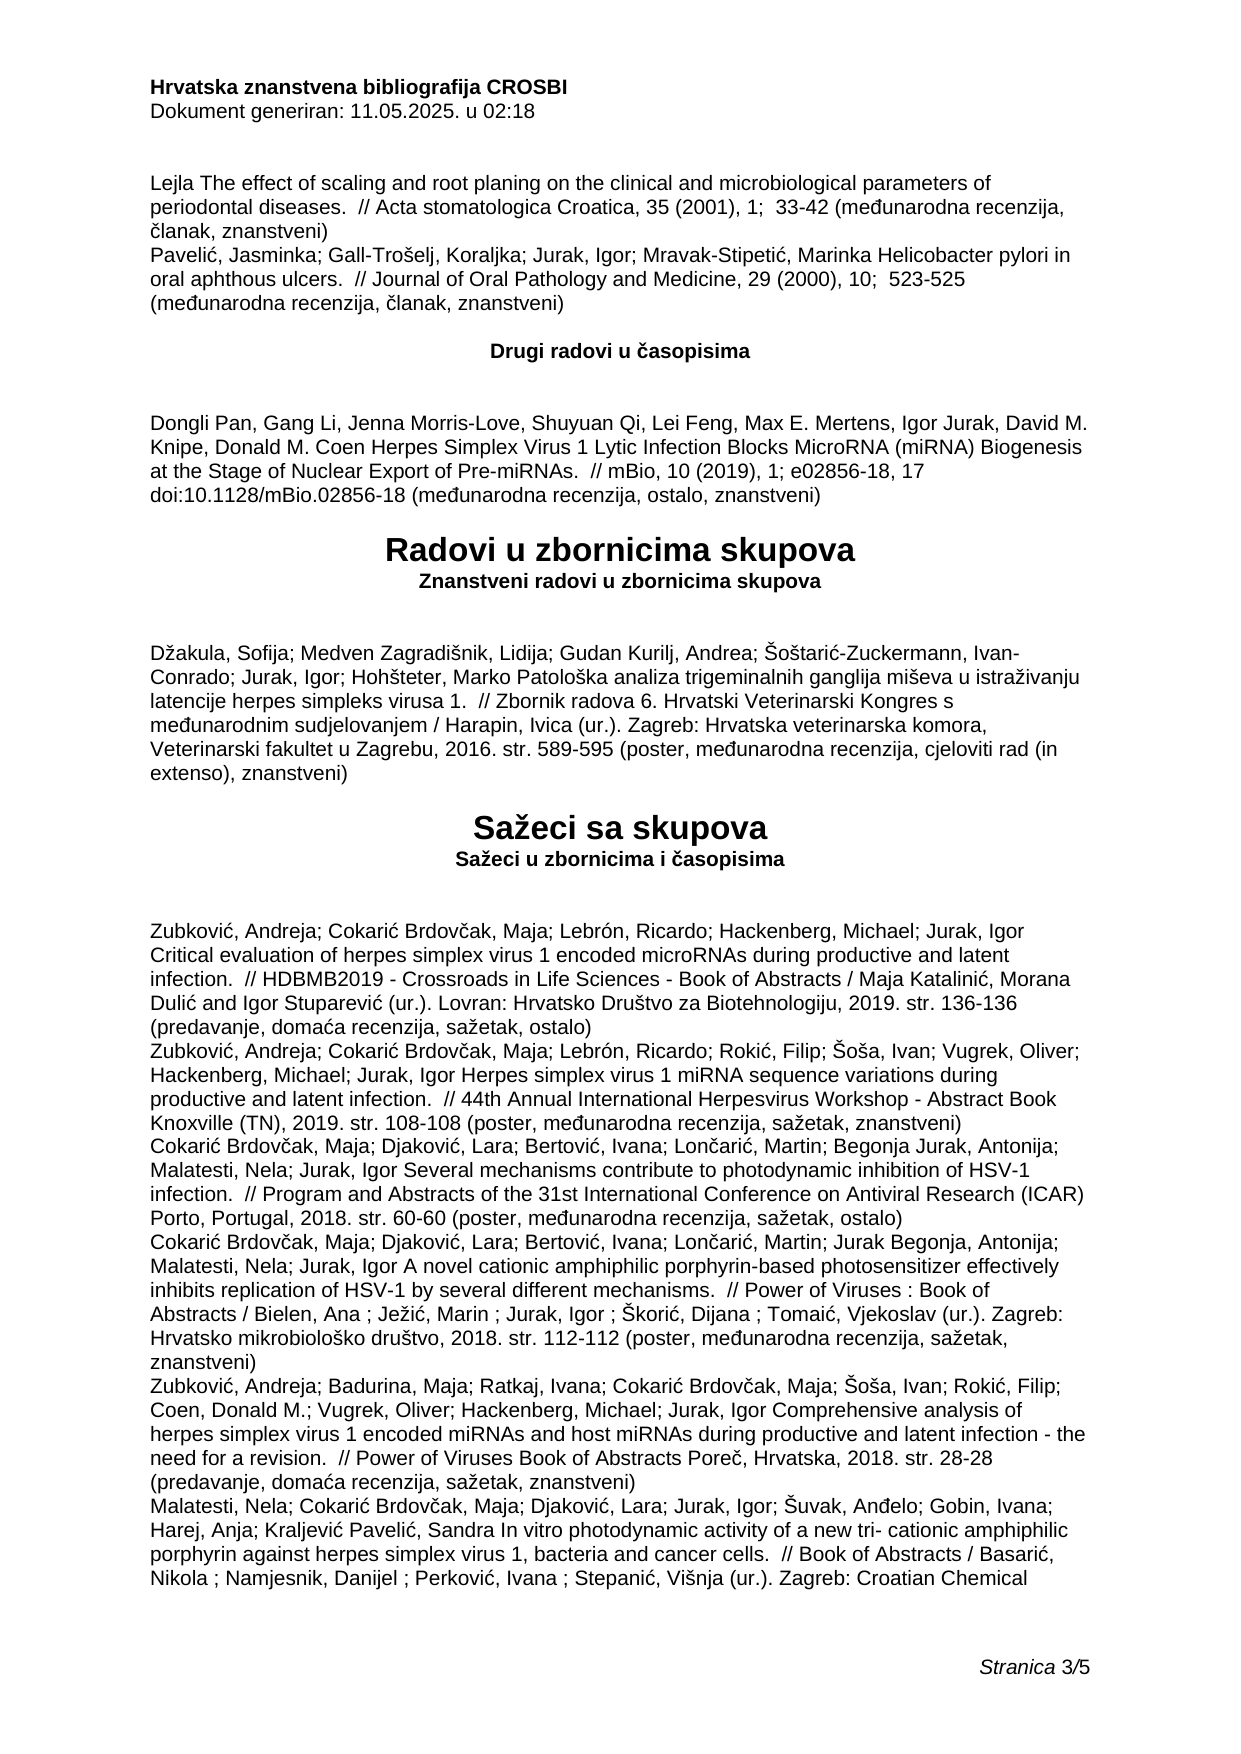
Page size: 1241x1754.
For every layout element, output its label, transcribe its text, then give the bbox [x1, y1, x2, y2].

text Zubković, Andreja; Badurina, Maja; Ratkaj, Ivana; Cokarić Brdovčak, Maja; Šoša, Ivan; Rokić, Filip; Coen, Donald M.; Vugrek, Oliver; Hackenberg, Michael; Jurak, Igor [150, 1374, 1090, 1494]
text Zubković, Andreja; Cokarić Brdovčak, Maja; Lebrón, Ricardo; Rokić, Filip; Šoša, Ivan; Vugrek, Oliver; Hackenberg, Michael; Jurak, Igor [150, 1038, 1090, 1134]
subtitle Sažeci sa skupova [150, 808, 1090, 847]
subtitle Sažeci u zbornicima i časopisima [150, 847, 1090, 871]
subtitle Radovi u zbornicima skupova [150, 530, 1090, 569]
subtitle Znanstveni radovi u zbornicima skupova [150, 569, 1090, 593]
text Zubković, Andreja; Cokarić Brdovčak, Maja; Lebrón, Ricardo; Hackenberg, Michael; Jurak, Igor [150, 919, 1090, 1038]
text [150, 1494, 1090, 1589]
text Džakula, Sofija; Medven Zagradišnik, Lidija; Gudan Kurilj, Andrea; Šoštarić-Zuckermann, Ivan-Conrado; Jurak, Igor; Hohšteter, Marko [150, 641, 1090, 784]
subtitle Drugi radovi u časopisima [150, 339, 1090, 363]
text Cokarić Brdovčak, Maja; Djaković, Lara; Bertović, Ivana; Lončarić, Martin; Jurak Begonja, Antonija; Malatesti, Nela; Jurak, Igor [150, 1230, 1090, 1374]
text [150, 171, 1090, 243]
text Dongli Pan, Gang Li, Jenna Morris-Love, Shuyuan Qi, Lei Feng, Max E. Mertens, Igor Jurak, David M. Knipe, Donald M. Coen [150, 411, 1090, 506]
text Cokarić Brdovčak, Maja; Djaković, Lara; Bertović, Ivana; Lončarić, Martin; Begonja Jurak, Antonija; Malatesti, Nela; Jurak, Igor [150, 1134, 1090, 1230]
text Pavelić, Jasminka; Gall-Trošelj, Koraljka; Jurak, Igor; Mravak-Stipetić, Marinka [150, 243, 1090, 315]
